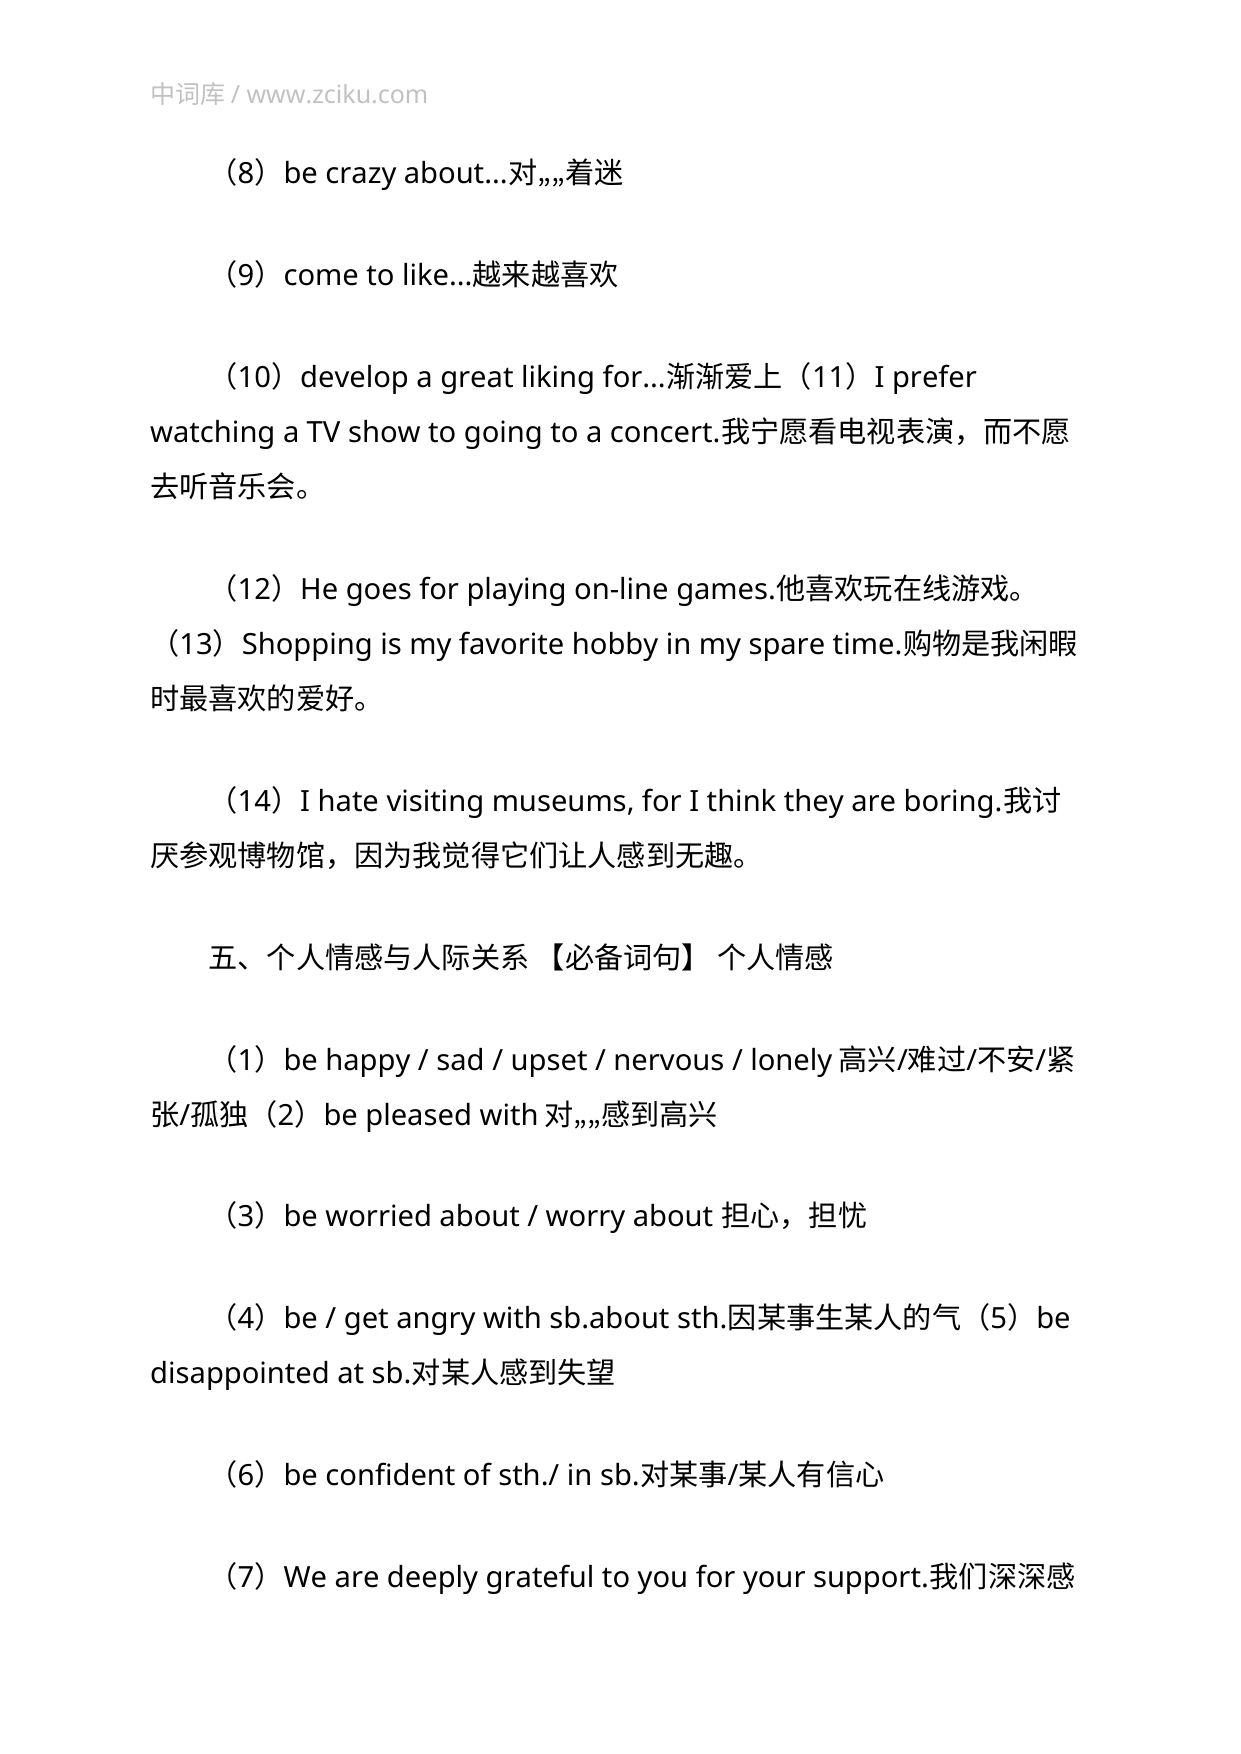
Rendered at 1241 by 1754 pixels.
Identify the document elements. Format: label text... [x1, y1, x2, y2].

text （9）come to like...越来越喜欢 [150, 252, 1090, 294]
text （12）He goes for playing on-line games.他喜欢玩在线游戏。（13）Shopping is my favorite hobby in my spare time.购物是我闲暇时最喜欢的爱好。 [150, 566, 1090, 718]
text （4）be / get angry with sb.about sth.因某事生某人的气（5）be disappointed at sb.对某人感到失望 [150, 1295, 1090, 1392]
text （3）be worried about / worry about 担心，担忧 [150, 1193, 1090, 1235]
text （6）be confident of sth./ in sb.对某事/某人有信心 [150, 1452, 1090, 1494]
text （14）I hate visiting museums, for I think they are boring.我讨厌参观博物馆，因为我觉得它们让人感到无趣。 [150, 777, 1090, 875]
text （8）be crazy about...对„„着迷 [150, 150, 1090, 192]
text （1）be happy / sad / upset / nervous / lonely高兴/难过/不安/紧张/孤独（2）be pleased with对„„感到高兴 [150, 1036, 1090, 1133]
text （10）develop a great liking for...渐渐爱上（11）I prefer watching a TV show to going to a concert.我宁愿看电视表演，而不愿去听音乐会。 [150, 354, 1090, 506]
text 五、个人情感与人际关系 【必备词句】 个人情感 [150, 934, 1090, 977]
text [150, 1554, 1090, 1596]
